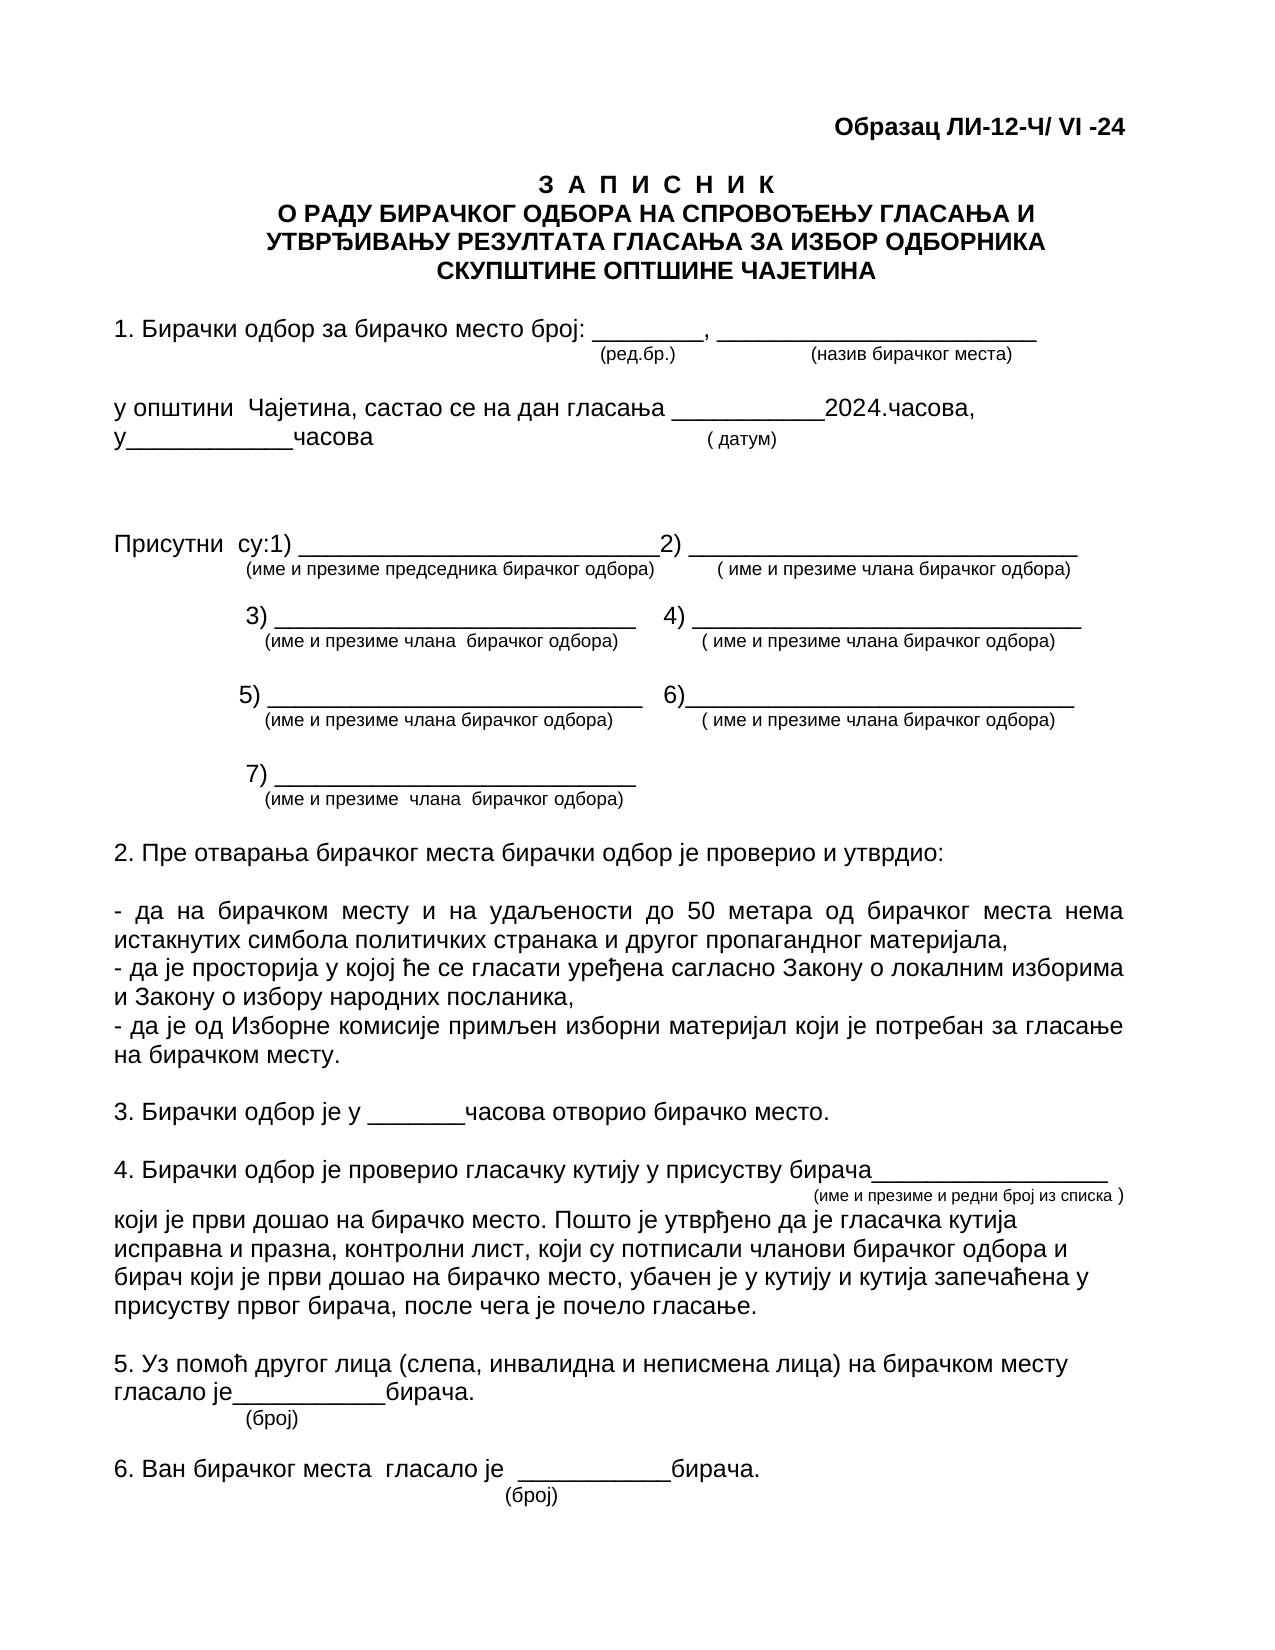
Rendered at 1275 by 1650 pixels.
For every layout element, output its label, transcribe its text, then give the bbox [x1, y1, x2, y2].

text З А П И С Н И К [187, 170, 1125, 199]
text 3) __________________________ 4) ____________________________ [114, 601, 1125, 630]
text О РАДУ БИРАЧКОГ ОДБОРА НА СПРОВОЂЕЊУ ГЛАСАЊА И УТВРЂИВАЊУ РЕЗУЛТАТА ГЛАСАЊА ЗА ИЗБОР ОДБОРНИКА СКУПШТИНЕ ОПТШИНЕ ЧАЈЕТИНА [187, 199, 1125, 285]
text 4. Бирачки одбор је проверио гласачку кутију у присуству бирача_________________ [114, 1154, 1125, 1183]
text 6. Ван бирачког места гласало је ___________бирача. [114, 1454, 1125, 1483]
text 2. Пре отварања бирачког места бирачки одбор је проверио и утврдио: [114, 838, 1125, 867]
text 3. Бирачки одбор је у _______часова отворио бирачко место. [114, 1097, 1125, 1126]
text (ред.бр.) (назив бирачког места) [114, 342, 1125, 364]
text - да је од Изборне комисије примљен изборни материјал који је потребан за гласање на бирачком месту. [114, 1011, 1125, 1068]
text Образац ЛИ-12-Ч/ VI -24 [187, 112, 1125, 141]
text - да на бирачком месту и на удаљености до 50 метара од бирачког места нема истакнутих симбола политичких странака и другог пропагандног материјала, [114, 896, 1125, 953]
text (име и презиме и редни број из списка ) који је први дошао на бирачко место. Пошто је утврђено да је гласачка кутија исправна и празна, контролни лист, који су потписали чланови бирачког одбора и бирач који је први дошао на бирачко место, убачен је у кутију и кутија запечаћена у присуству првог бирача, после чега је почело гласање. [114, 1183, 1125, 1320]
text (име и презиме председника бирачког одбора) ( име и презиме члана бирачког одбора) [114, 558, 1125, 579]
text (број) [187, 1483, 1125, 1507]
text 5) ___________________________ 6)____________________________ [114, 680, 1125, 709]
text у____________часова ( датум) [114, 421, 1125, 450]
text - да је просторија у којој ће се гласати уређена сагласно Закону о локалним изборима и Закону о избору народних посланика, [114, 953, 1125, 1011]
text (име и презиме члана бирачког одбора) ( име и презиме члана бирачког одбора) [114, 630, 1125, 651]
text у општини Чајетина, састао се на дан гласања ___________2024.часова, [114, 393, 1125, 421]
text (име и презиме члана бирачког одбора) [114, 788, 1125, 809]
text (број) [187, 1406, 1125, 1430]
text (име и презиме члана бирачког одбора) ( име и презиме члана бирачког одбора) [114, 709, 1125, 731]
text Присутни су:1) __________________________2) ____________________________ [114, 529, 1125, 558]
text 1. Бирачки одбор за бирачко место број: ________, _______________________ [114, 314, 1125, 342]
text 5. Уз помоћ другог лица (слепа, инвалидна и неписмена лица) на бирачком месту гласало је___________бирача. [114, 1349, 1125, 1406]
text 7) __________________________ [114, 759, 1125, 788]
